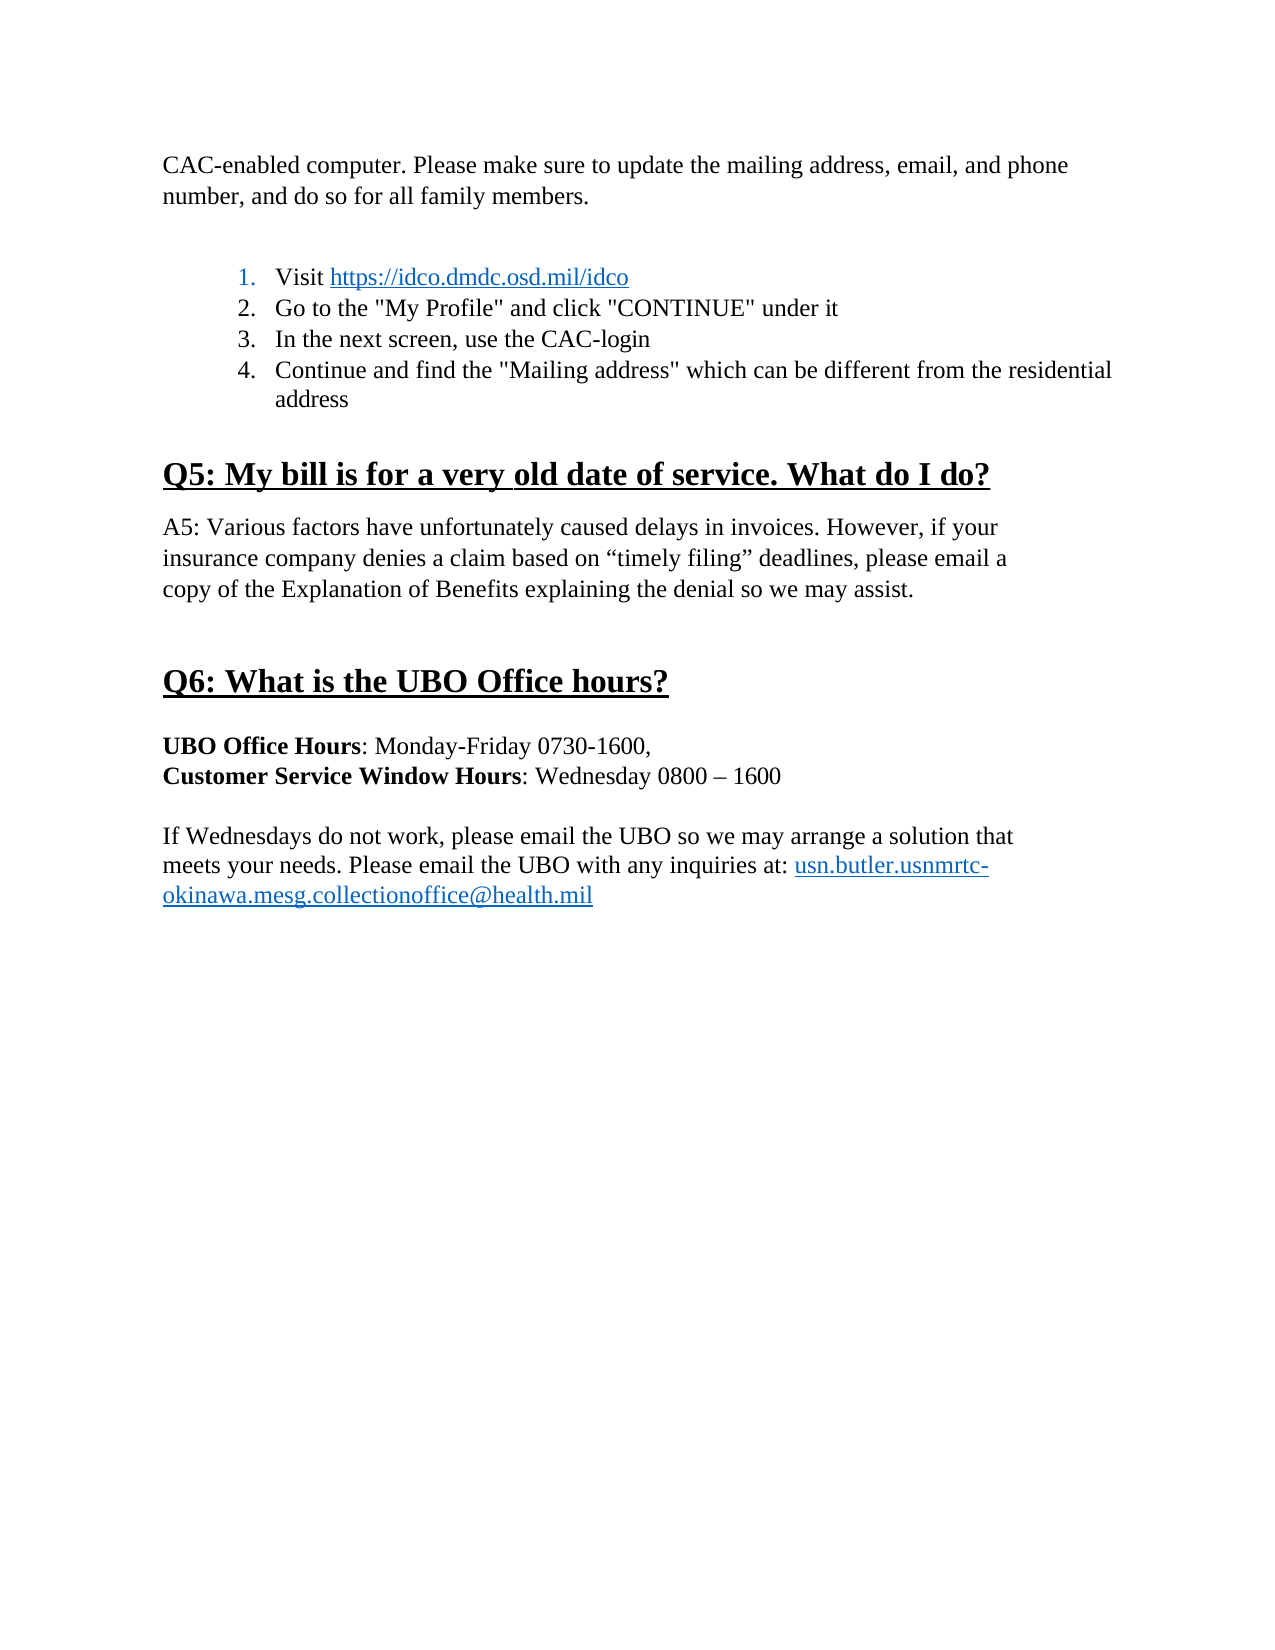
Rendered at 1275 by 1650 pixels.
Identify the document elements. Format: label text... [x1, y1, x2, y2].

list Go to the "My Profile" and click "CONTINUE" under it [237, 293, 1125, 322]
list Continue and find the "Mailing address" which can be different from the residential address [237, 355, 1125, 412]
subtitle Q5: My bill is for a very old date of service. What do I do? [162, 454, 1125, 493]
text If Wednesdays do not work, please email the UBO so we may arrange a solution that meets your needs. Please email the UBO with any inquiries at: usn.butler.usnmrtc-okinawa.mesg.collectionoffice@health.mil [162, 821, 1057, 909]
list In the next screen, use the CAC-login [237, 324, 1125, 353]
text Customer Service Window Hours: Wednesday 0800 – 1600 [162, 761, 1125, 790]
list Visit https://idco.dmdc.osd.mil/idco [237, 262, 1125, 291]
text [162, 150, 1081, 210]
subtitle Q6: What is the UBO Office hours? [162, 661, 1125, 700]
text UBO Office Hours: Monday-Friday 0730-1600, [162, 731, 1125, 760]
text A5: Various factors have unfortunately caused delays in invoices. However, if your insurance company denies a claim based on “timely filing” deadlines, please email a copy of the Explanation of Benefits explaining the denial so we may assist. [162, 512, 1047, 603]
